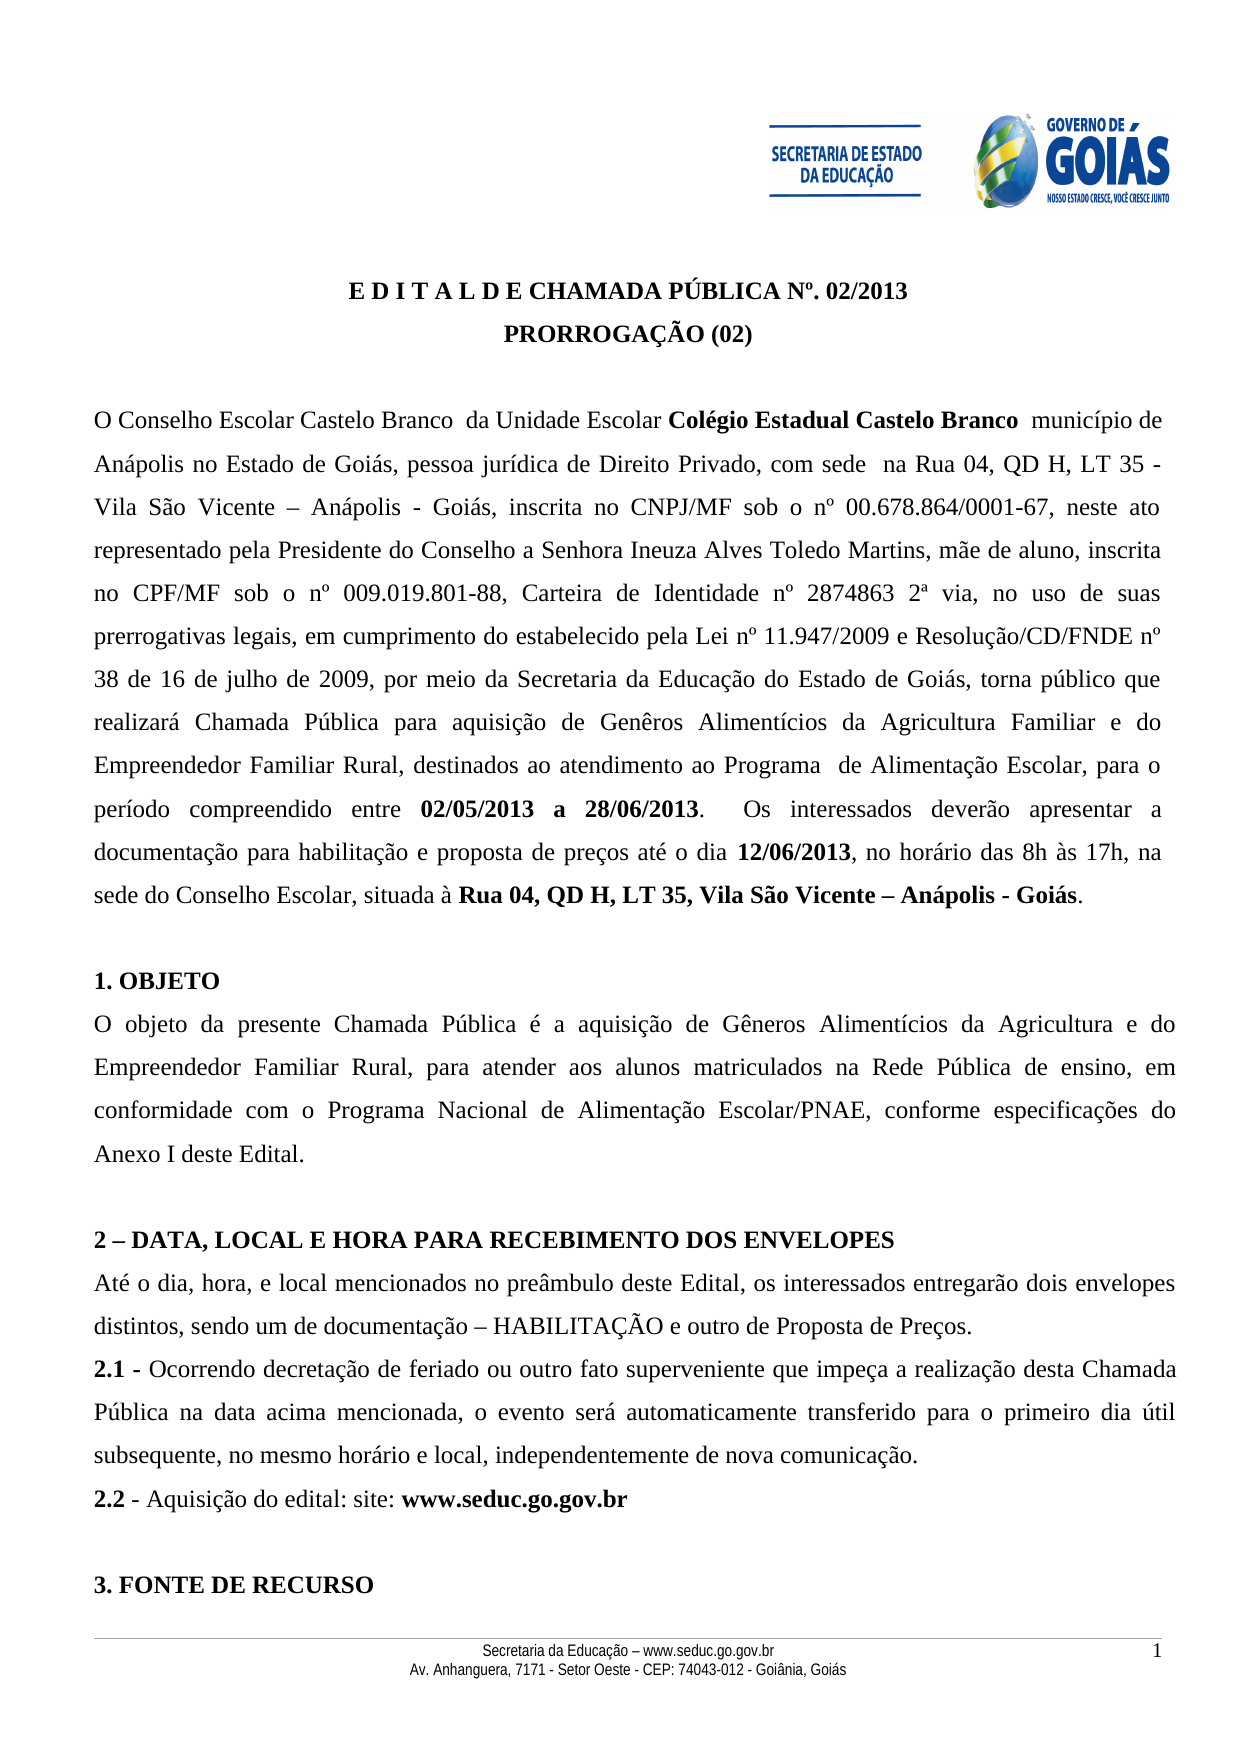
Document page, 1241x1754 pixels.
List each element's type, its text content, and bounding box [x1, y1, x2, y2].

text O objeto da presente Chamada Pública é a aquisição de Gêneros Alimentícios da Agricultura e do Empreendedor Familiar Rural, para atender aos alunos matriculados na Rede Pública de ensino, em conformidade com o Programa Nacional de Alimentação Escolar/PNAE, conforme especificações do Anexo I deste Edital. [94, 1009, 1177, 1167]
text 2.2 - Aquisição do edital: site: www.seduc.go.gov.br [94, 1484, 1177, 1512]
text O Conselho Escolar Castelo Branco da Unidade Escolar Colégio Estadual Castelo Branco município de Anápolis no Estado de Goiás, pessoa jurídica de Direito Privado, com sede na Rua 04, QD H, LT 35 - Vila São Vicente – Anápolis - Goiás, inscrita no CNPJ/MF sob o nº 00.678.864/0001-67, neste ato representado pela Presidente do Conselho a Senhora Ineuza Alves Toledo Martins, mãe de aluno, inscrita no CPF/MF sob o nº 009.019.801-88, Carteira de Identidade nº 2874863 2ª via, no uso de suas prerrogativas legais, em cumprimento do estabelecido pela Lei nº 11.947/2009 e Resolução/CD/FNDE nº 38 de 16 de julho de 2009, por meio da Secretaria da Educação do Estado de Goiás, torna público que realizará Chamada Pública para aquisição de Genêros Alimentícios da Agricultura Familiar e do Empreendedor Familiar Rural, destinados ao atendimento ao Programa de Alimentação Escolar, para o período compreendido entre 02/05/2013 a 28/06/2013. Os interessados deverão apresentar a documentação para habilitação e proposta de preços até o dia 12/06/2013, no horário das 8h às 17h, na sede do Conselho Escolar, situada à Rua 04, QD H, LT 35, Vila São Vicente – Anápolis - Goiás. [94, 406, 1162, 909]
text 1. OBJETO [94, 966, 1177, 995]
text 2 – DATA, LOCAL E HORA PARA RECEBIMENTO DOS ENVELOPES [94, 1225, 1177, 1254]
text E D I T A L D E CHAMADA PÚBLICA Nº. 02/2013 [94, 276, 1162, 305]
text 2.1 - Ocorrendo decretação de feriado ou outro fato superveniente que impeça a realização desta Chamada Pública na data acima mencionada, o evento será automaticamente transferido para o primeiro dia útil subsequente, no mesmo horário e local, independentemente de nova comunicação. [94, 1354, 1177, 1469]
text 3. FONTE DE RECURSO [94, 1570, 1177, 1599]
picture [766, 111, 1174, 214]
text Até o dia, hora, e local mencionados no preâmbulo deste Edital, os interessados entregarão dois envelopes distintos, sendo um de documentação – HABILITAÇÃO e outro de Proposta de Preços. [94, 1268, 1177, 1340]
text PRORROGAÇÃO (02) [94, 319, 1162, 348]
